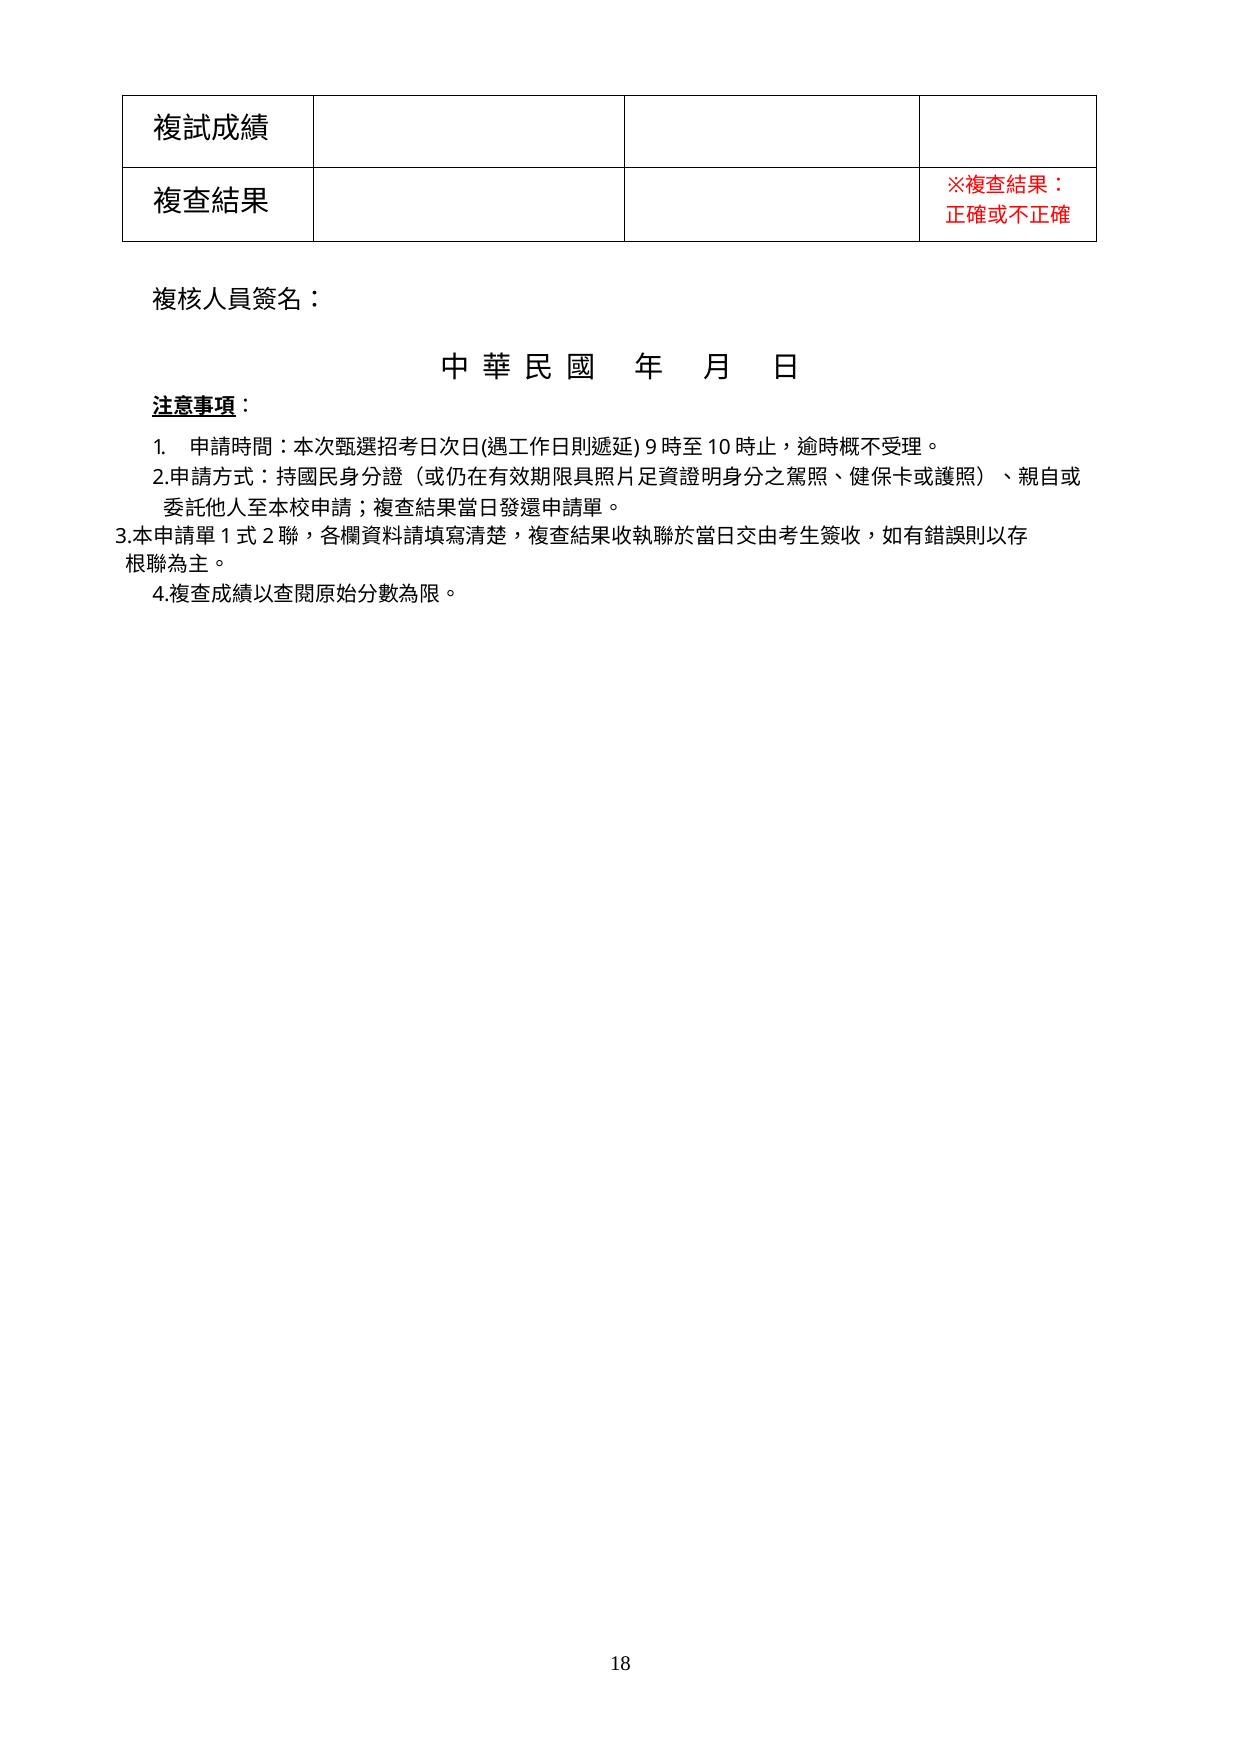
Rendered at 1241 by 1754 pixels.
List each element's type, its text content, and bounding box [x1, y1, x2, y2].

list 申請時間：本次甄選招考日次日(遇工作日則遞延) 9時至10時止，逾時概不受理。 [152, 432, 1163, 461]
table_cell 複試成績 [123, 96, 313, 167]
table_cell ※複查結果： 正確或不正確 [920, 168, 1096, 241]
text 複核人員簽名： [152, 279, 1018, 315]
table_cell [920, 96, 1096, 167]
text 注意事項： [152, 391, 1151, 419]
table_cell [314, 168, 624, 241]
text 3.本申請單1式 2聯，各欄資料請填寫清楚，複查結果收執聯於當日交由考生簽收，如有錯誤則以存 [77, 521, 1151, 549]
text 委託他人至本校申請；複查結果當日發還申請單。 [152, 491, 1152, 521]
table_cell 複查結果 [123, 168, 313, 241]
table_cell [625, 168, 919, 241]
text 根聯為主。 [77, 549, 1151, 578]
text 2.申請方式：持國民身分證（或仍在有效期限具照片足資證明身分之駕照、健保卡或護照）、親自或 [152, 461, 1151, 491]
text 4.複查成績以查閱原始分數為限。 [152, 579, 1018, 608]
table_cell [314, 96, 624, 167]
text 中 華 民 國 年 月 日 [77, 344, 1163, 386]
table_cell [625, 96, 919, 167]
